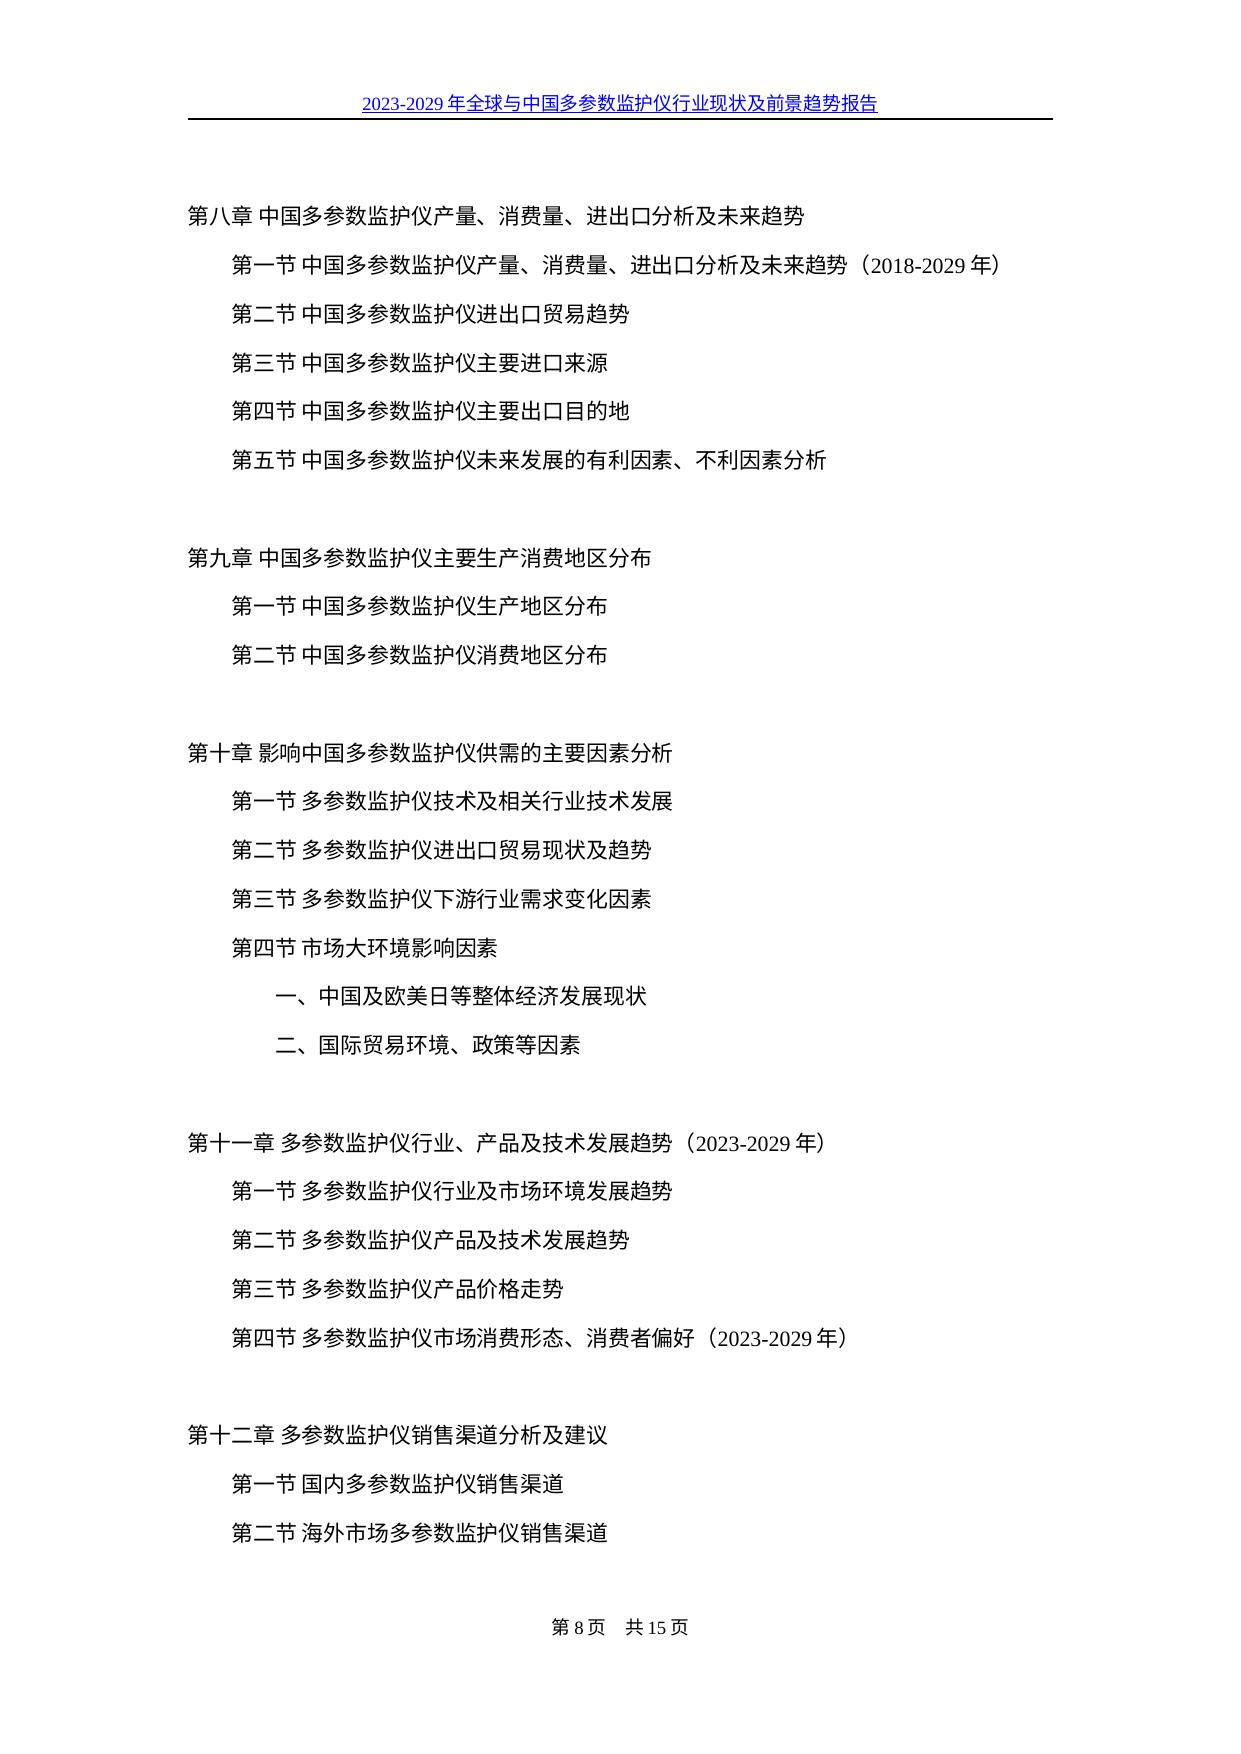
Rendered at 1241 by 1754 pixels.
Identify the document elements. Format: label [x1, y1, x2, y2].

text [187, 150, 1053, 1548]
